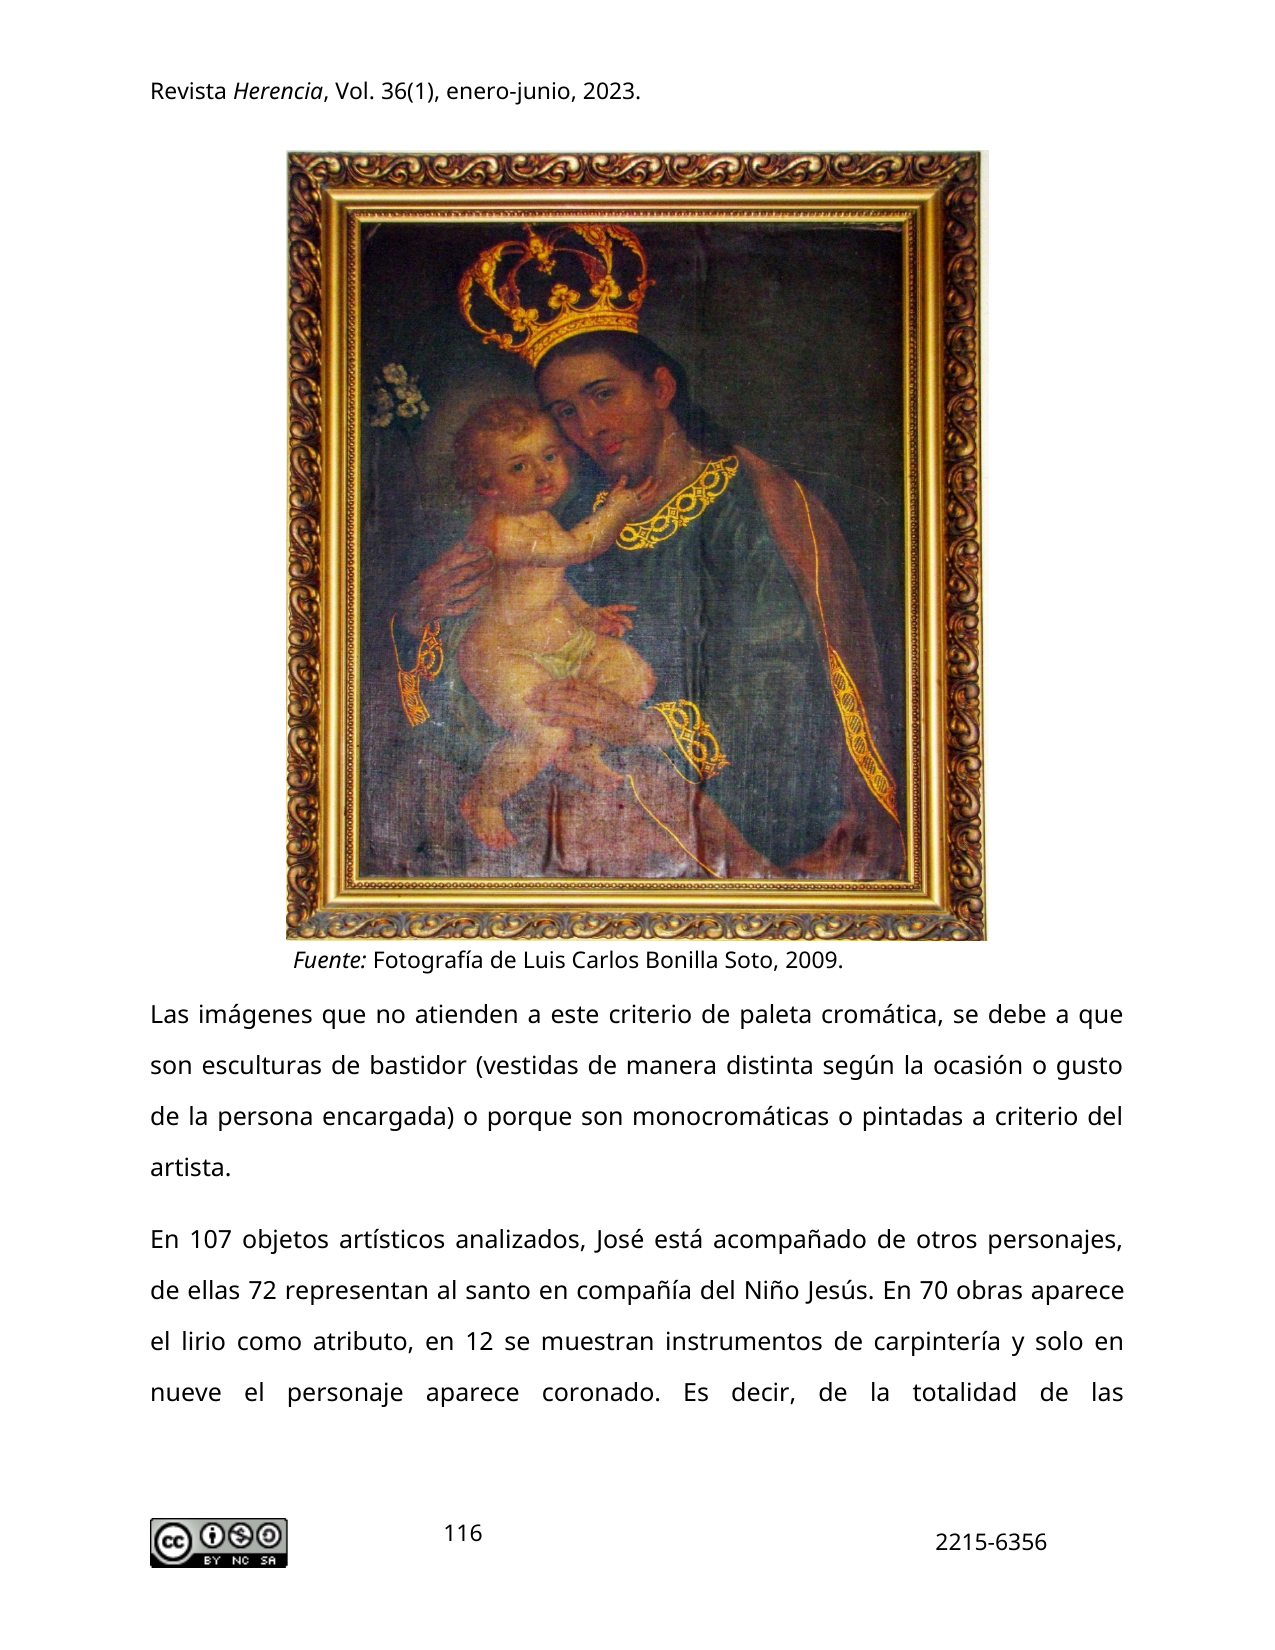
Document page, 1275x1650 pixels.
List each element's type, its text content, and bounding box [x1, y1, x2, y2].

picture [150, 1518, 288, 1568]
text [150, 1222, 1125, 1409]
text Fuente: Fotografía de Luis Carlos Bonilla Soto, 2009. [150, 944, 1125, 976]
picture [286, 150, 989, 941]
text Las imágenes que no atienden a este criterio de paleta cromática, se debe a que son esculturas de bastidor (vestidas de manera distinta según la ocasión o gusto de la persona encargada) o porque son monocromáticas o pintadas a criterio del artista. [150, 997, 1125, 1184]
